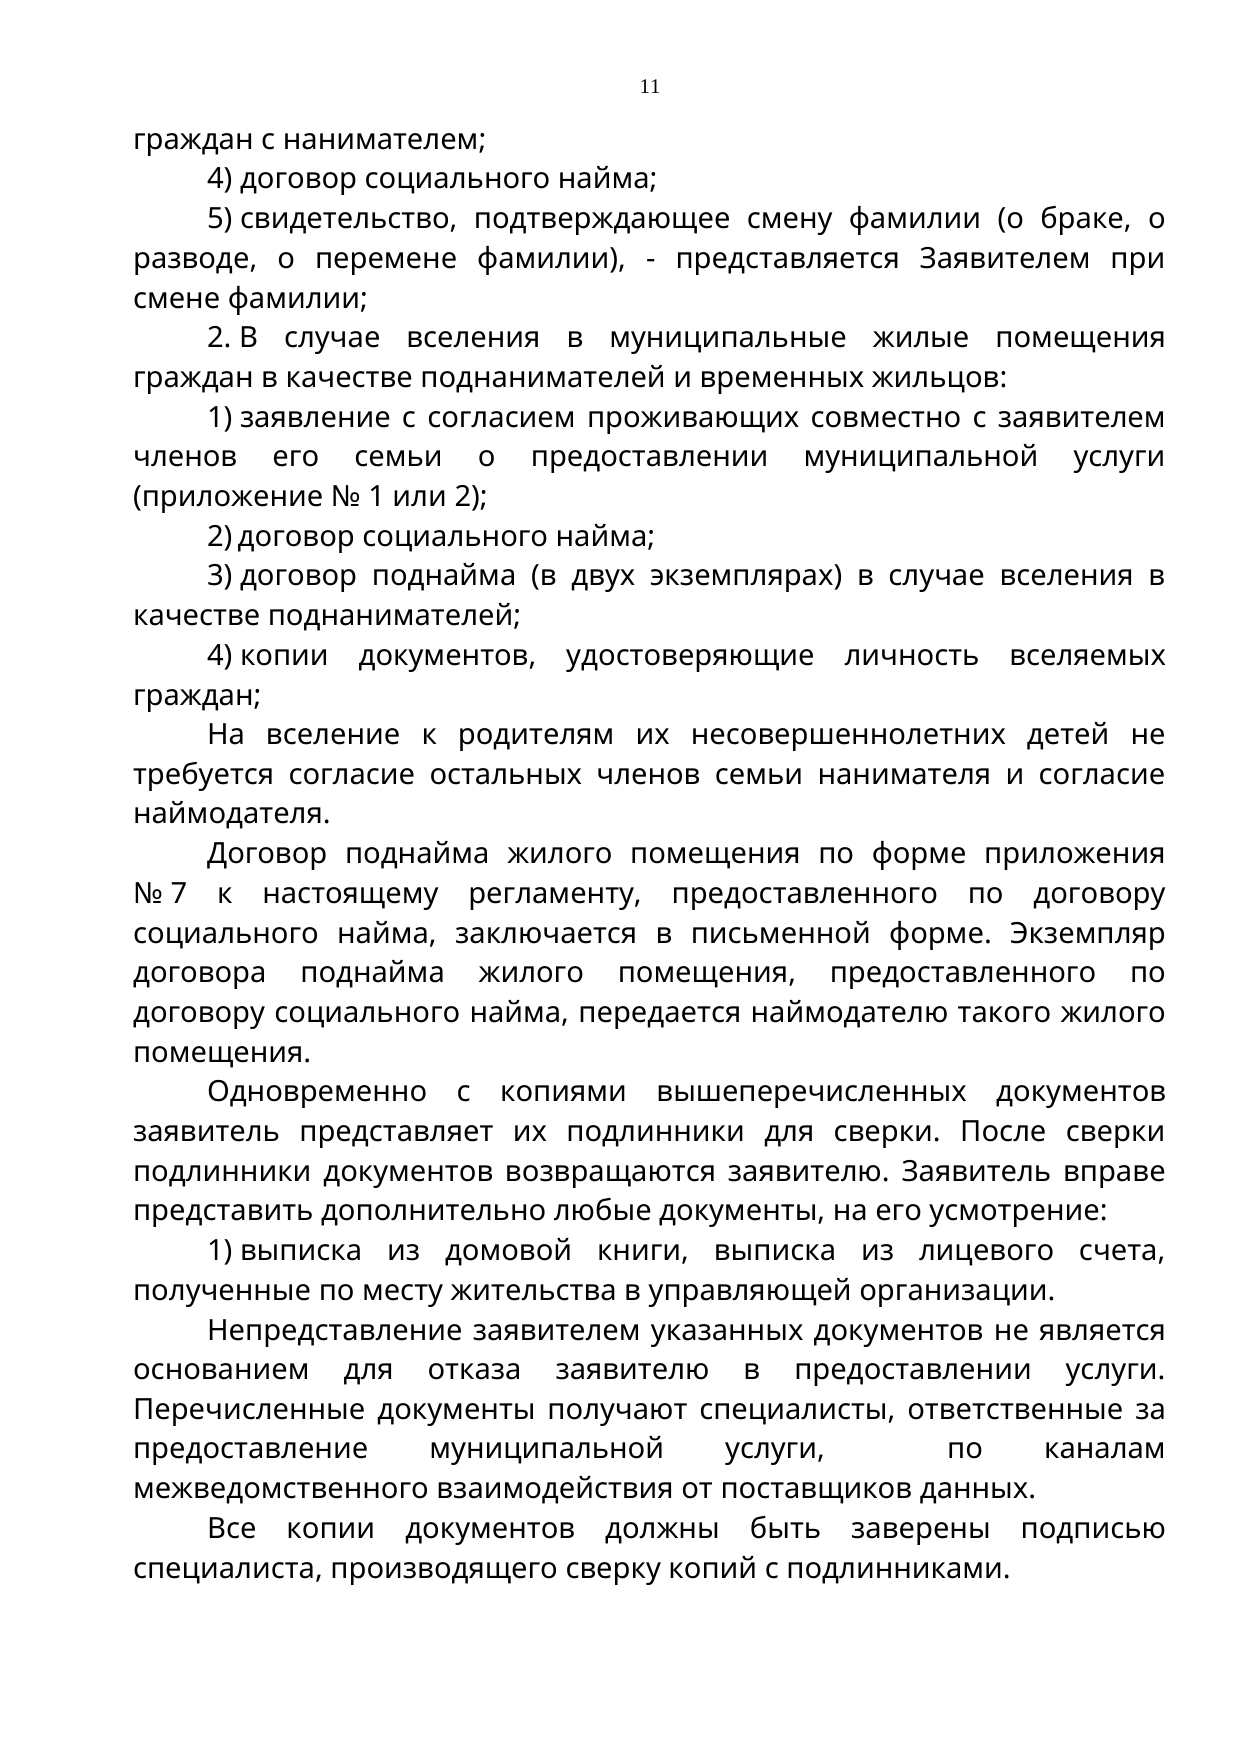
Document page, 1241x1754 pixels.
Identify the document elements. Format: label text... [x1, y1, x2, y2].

text Непредставление заявителем указанных документов не является основанием для отказа заявителю в предоставлении услуги. Перечисленные документы получают специалисты, ответственные за предоставление муниципальной услуги, по каналам межведомственного взаимодействия от поставщиков данных. [133, 1309, 1166, 1507]
text 2) договор социального найма; [133, 515, 1166, 555]
text 1) выписка из домовой книги, выписка из лицевого счета, полученные по месту жительства в управляющей организации. [133, 1229, 1166, 1309]
text Одновременно с копиями вышеперечисленных документов заявитель представляет их подлинники для сверки. После сверки подлинники документов возвращаются заявителю. Заявитель вправе представить дополнительно любые документы, на его усмотрение: [133, 1071, 1166, 1229]
text 4) копии документов, удостоверяющие личность вселяемых граждан; [133, 634, 1166, 713]
text 5) свидетельство, подтверждающее смену фамилии (о браке, о разводе, о перемене фамилии), - представляется Заявителем при смене фамилии; [133, 197, 1166, 317]
text 2. В случае вселения в муниципальные жилые помещения граждан в качестве поднанимателей и временных жильцов: [133, 317, 1166, 396]
text 3) договор поднайма (в двух экземплярах) в случае вселения в качестве поднанимателей; [133, 555, 1166, 634]
text 1) заявление с согласием проживающих совместно с заявителем членов его семьи о предоставлении муниципальной услуги (приложение № 1 или 2); [133, 396, 1166, 515]
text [133, 118, 1166, 158]
text Договор поднайма жилого помещения по форме приложения № 7 к настоящему регламенту, предоставленного по договору социального найма, заключается в письменной форме. Экземпляр договора поднайма жилого помещения, предоставленного по договору социального найма, передается наймодателю такого жилого помещения. [133, 832, 1166, 1071]
text Все копии документов должны быть заверены подписью специалиста, производящего сверку копий с подлинниками. [133, 1507, 1166, 1587]
text На вселение к родителям их несовершеннолетних детей не требуется согласие остальных членов семьи нанимателя и согласие наймодателя. [133, 713, 1166, 832]
text 4) договор социального найма; [133, 158, 1166, 197]
